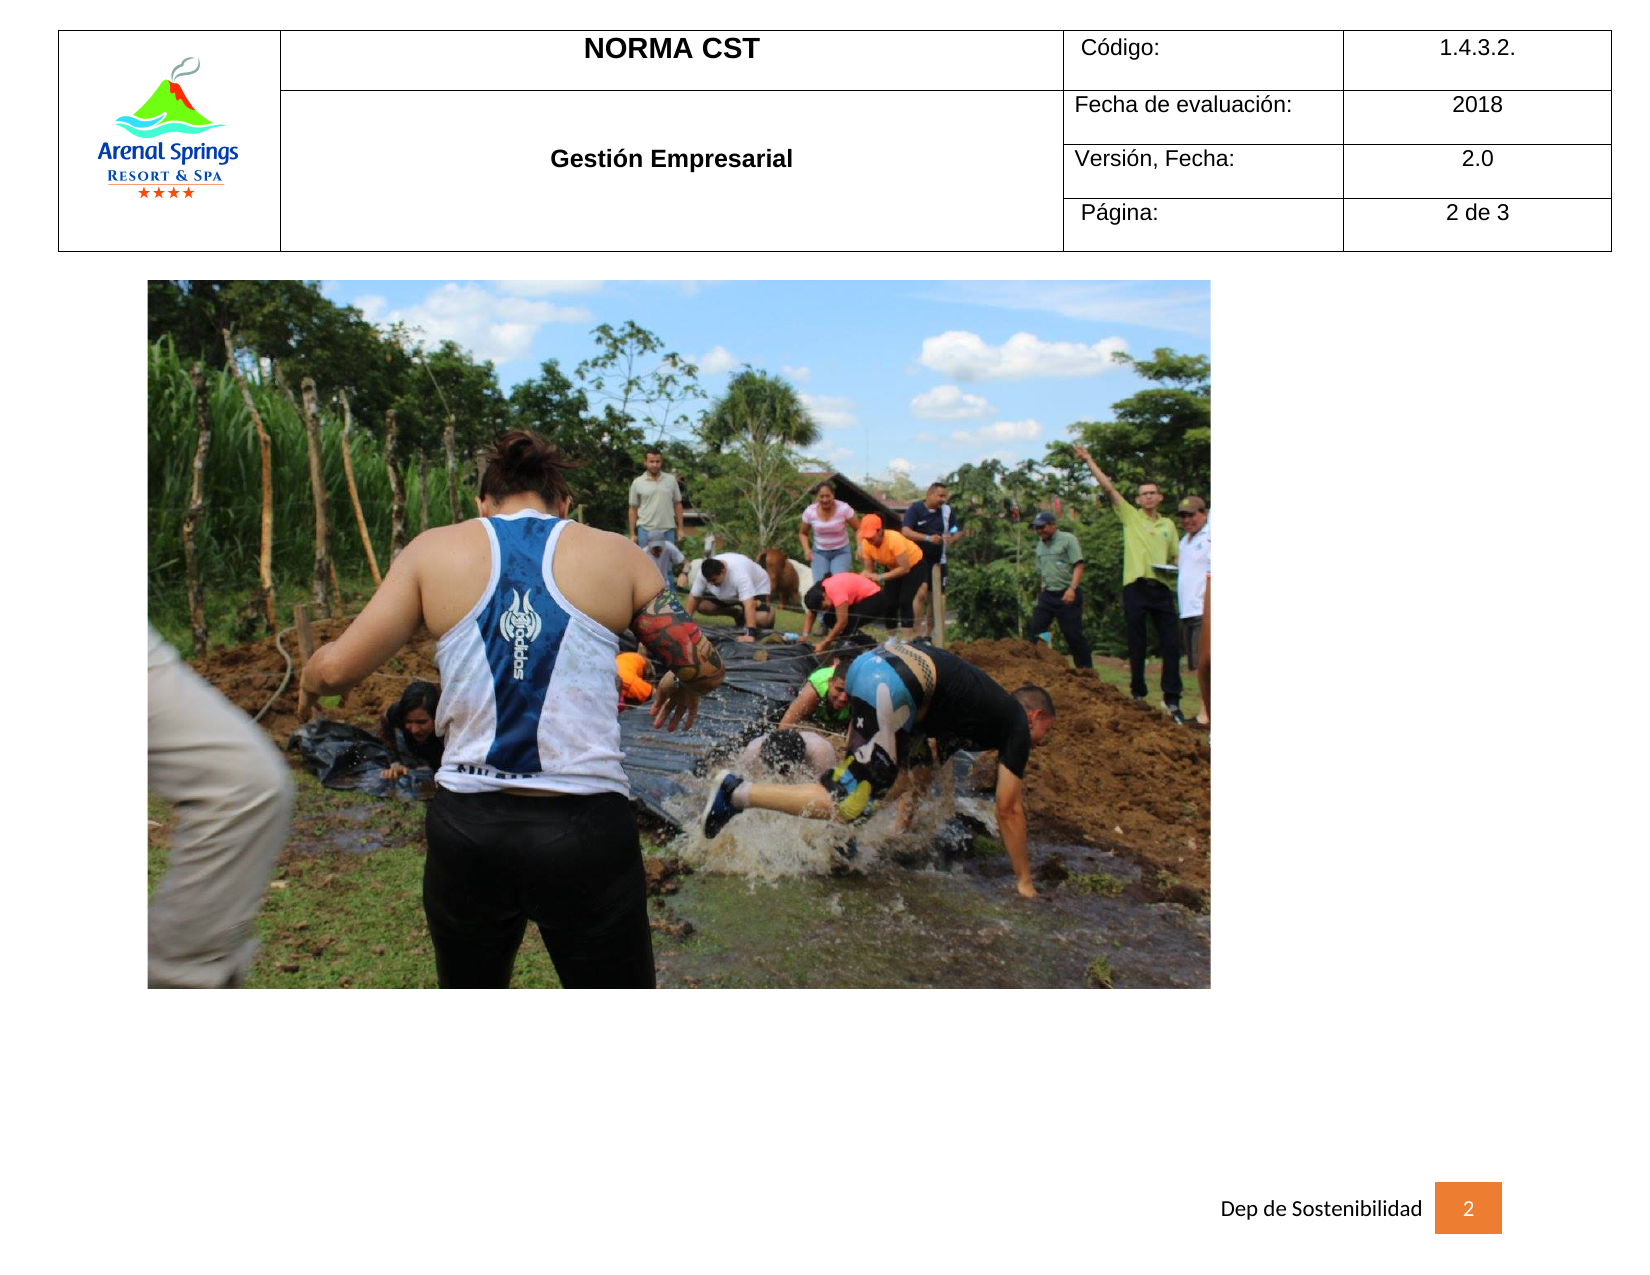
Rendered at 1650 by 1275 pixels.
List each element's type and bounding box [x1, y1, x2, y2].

picture [70, 53, 264, 203]
picture [147, 280, 1211, 989]
